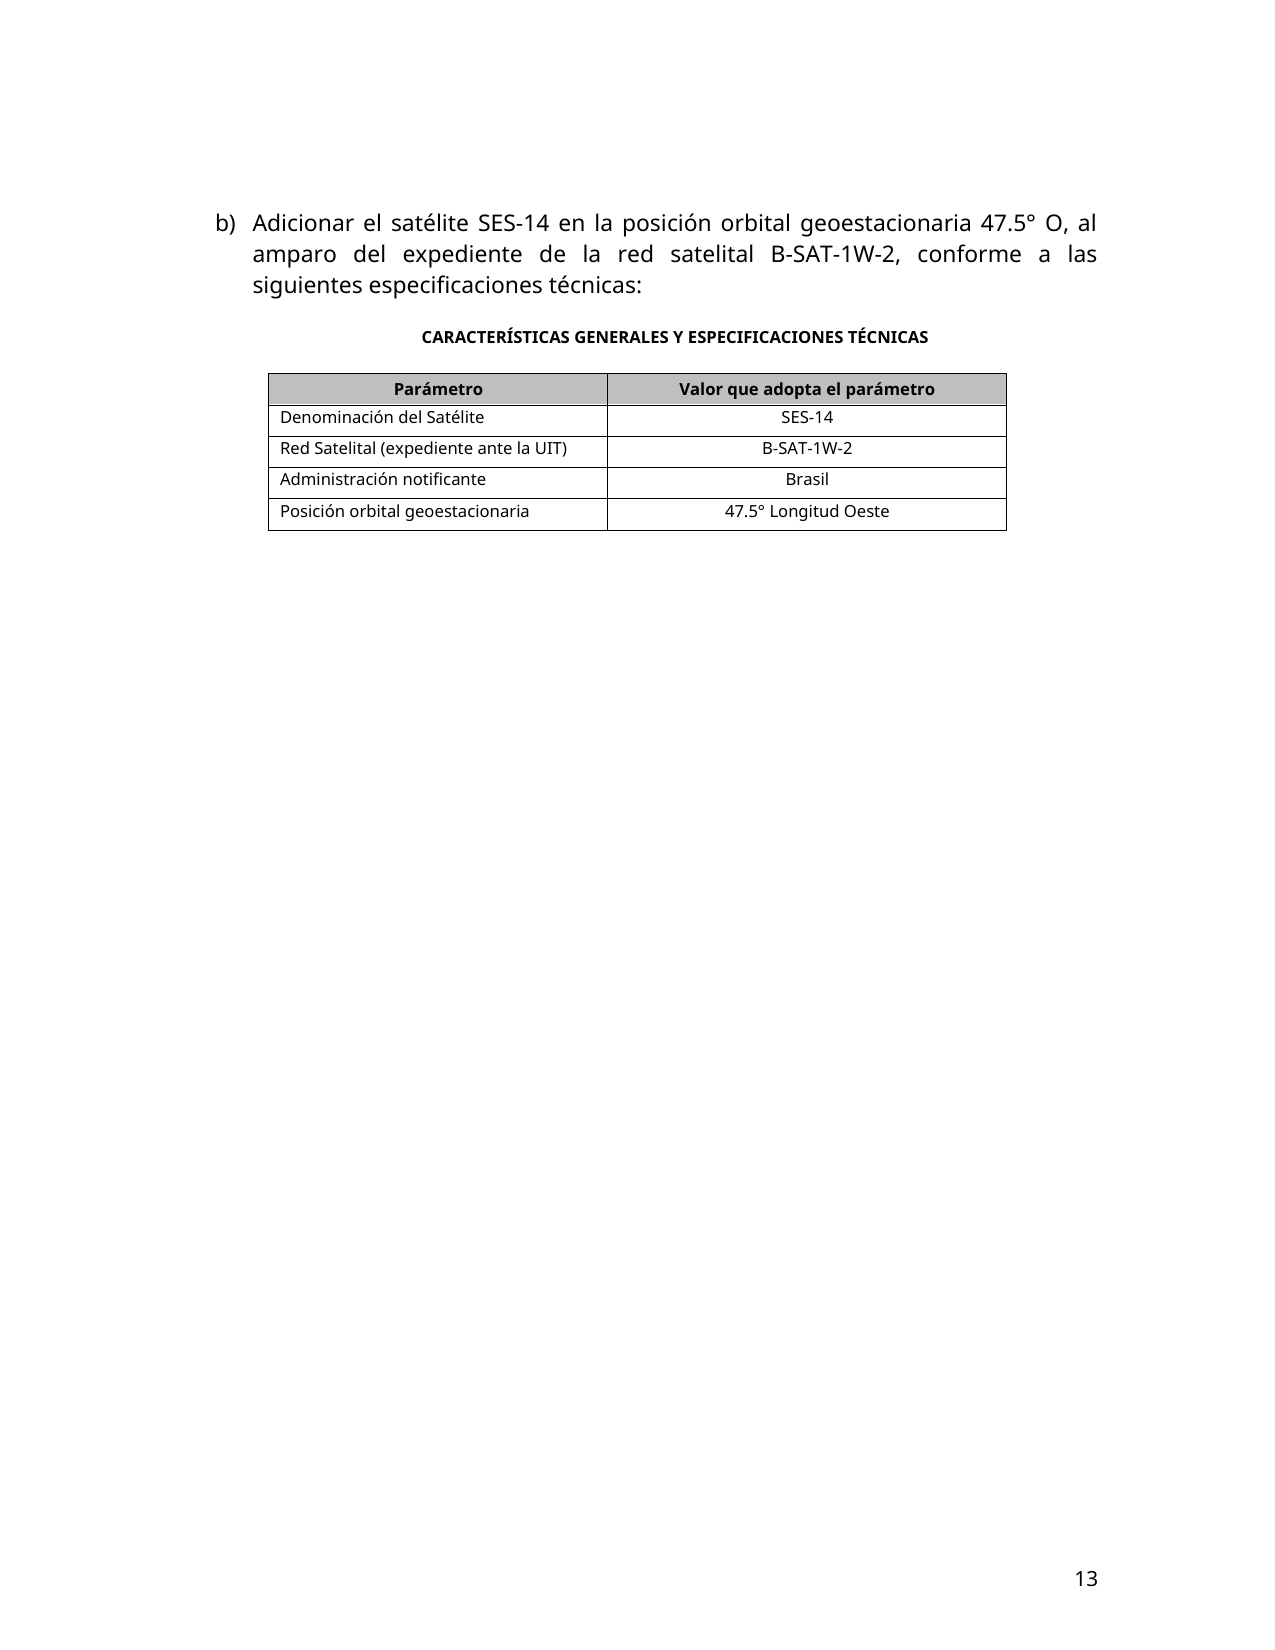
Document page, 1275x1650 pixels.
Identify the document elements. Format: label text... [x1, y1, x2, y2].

text CARACTERÍSTICAS GENERALES Y ESPECIFICACIONES TÉCNICAS [252, 326, 1098, 348]
table_header Valor que adopta el parámetro [608, 374, 1006, 404]
table_cell Red Satelital (expediente ante la UIT) [269, 437, 607, 467]
table_cell Denominación del Satélite [269, 406, 607, 436]
table_cell 47.5° Longitud Oeste [608, 499, 1006, 529]
table_header Parámetro [269, 374, 607, 404]
table_cell Administración notificante [269, 468, 607, 498]
table_cell Brasil [608, 468, 1006, 498]
table_cell Posición orbital geoestacionaria [269, 499, 607, 529]
table_cell B-SAT-1W-2 [608, 437, 1006, 467]
table_cell SES-14 [608, 406, 1006, 436]
list Adicionar el satélite SES-14 en la posición orbital geoestacionaria 47.5° O, al amparo del expediente de la red satelital B-SAT-1W-2, conforme a las siguientes especificaciones técnicas: [215, 207, 1098, 301]
